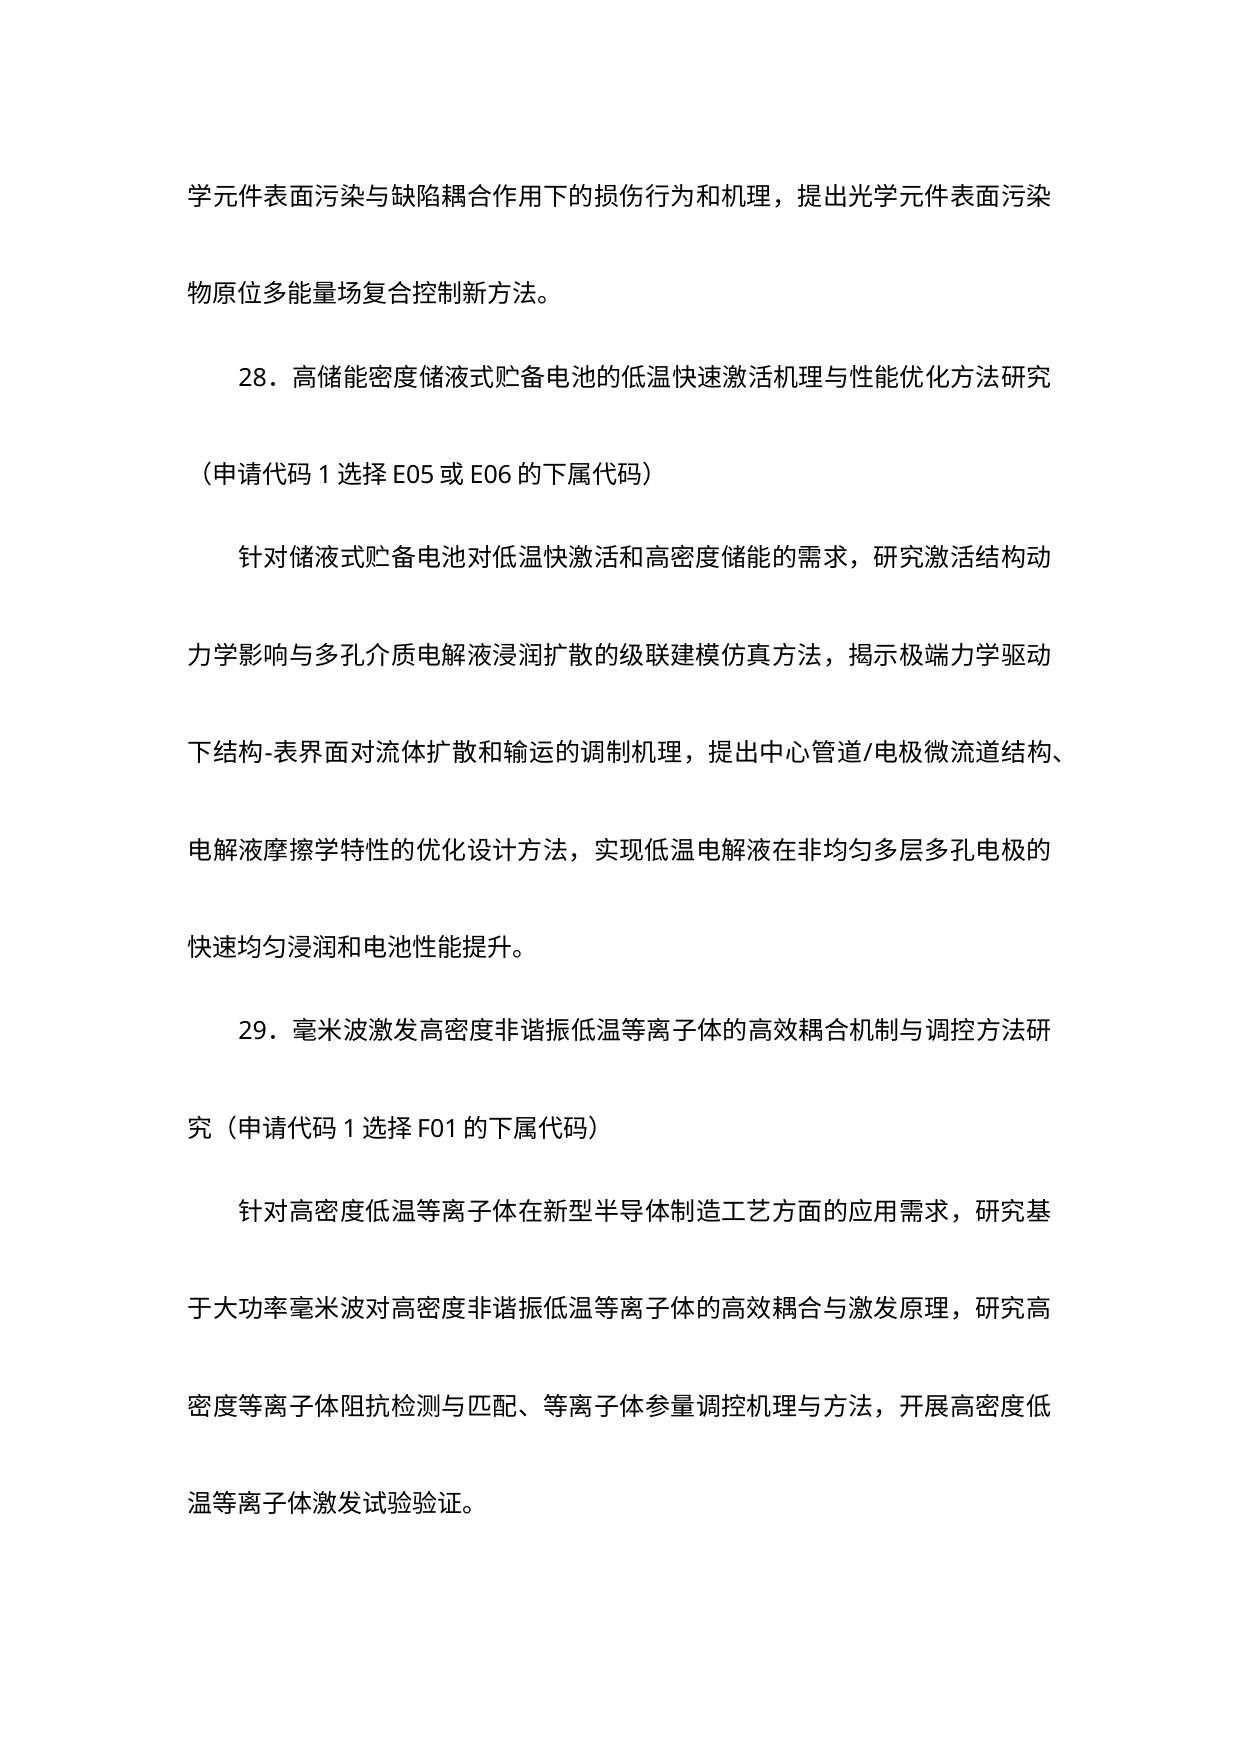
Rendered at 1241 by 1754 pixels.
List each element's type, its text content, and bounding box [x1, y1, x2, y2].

text 28．高储能密度储液式贮备电池的低温快速激活机理与性能优化方法研究（申请代码1选择E05或E06的下属代码） [187, 343, 1053, 505]
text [187, 162, 1053, 324]
text 针对高密度低温等离子体在新型半导体制造工艺方面的应用需求，研究基于大功率毫米波对高密度非谐振低温等离子体的高效耦合与激发原理，研究高密度等离子体阻抗检测与匹配、等离子体参量调控机理与方法，开展高密度低温等离子体激发试验验证。 [187, 1177, 1053, 1534]
text 针对储液式贮备电池对低温快激活和高密度储能的需求，研究激活结构动力学影响与多孔介质电解液浸润扩散的级联建模仿真方法，揭示极端力学驱动下结构-表界面对流体扩散和输运的调制机理，提出中心管道/电极微流道结构、电解液摩擦学特性的优化设计方法，实现低温电解液在非均匀多层多孔电极的快速均匀浸润和电池性能提升。 [187, 523, 1053, 978]
text 29．毫米波激发高密度非谐振低温等离子体的高效耦合机制与调控方法研究（申请代码1选择F01的下属代码） [187, 996, 1053, 1159]
